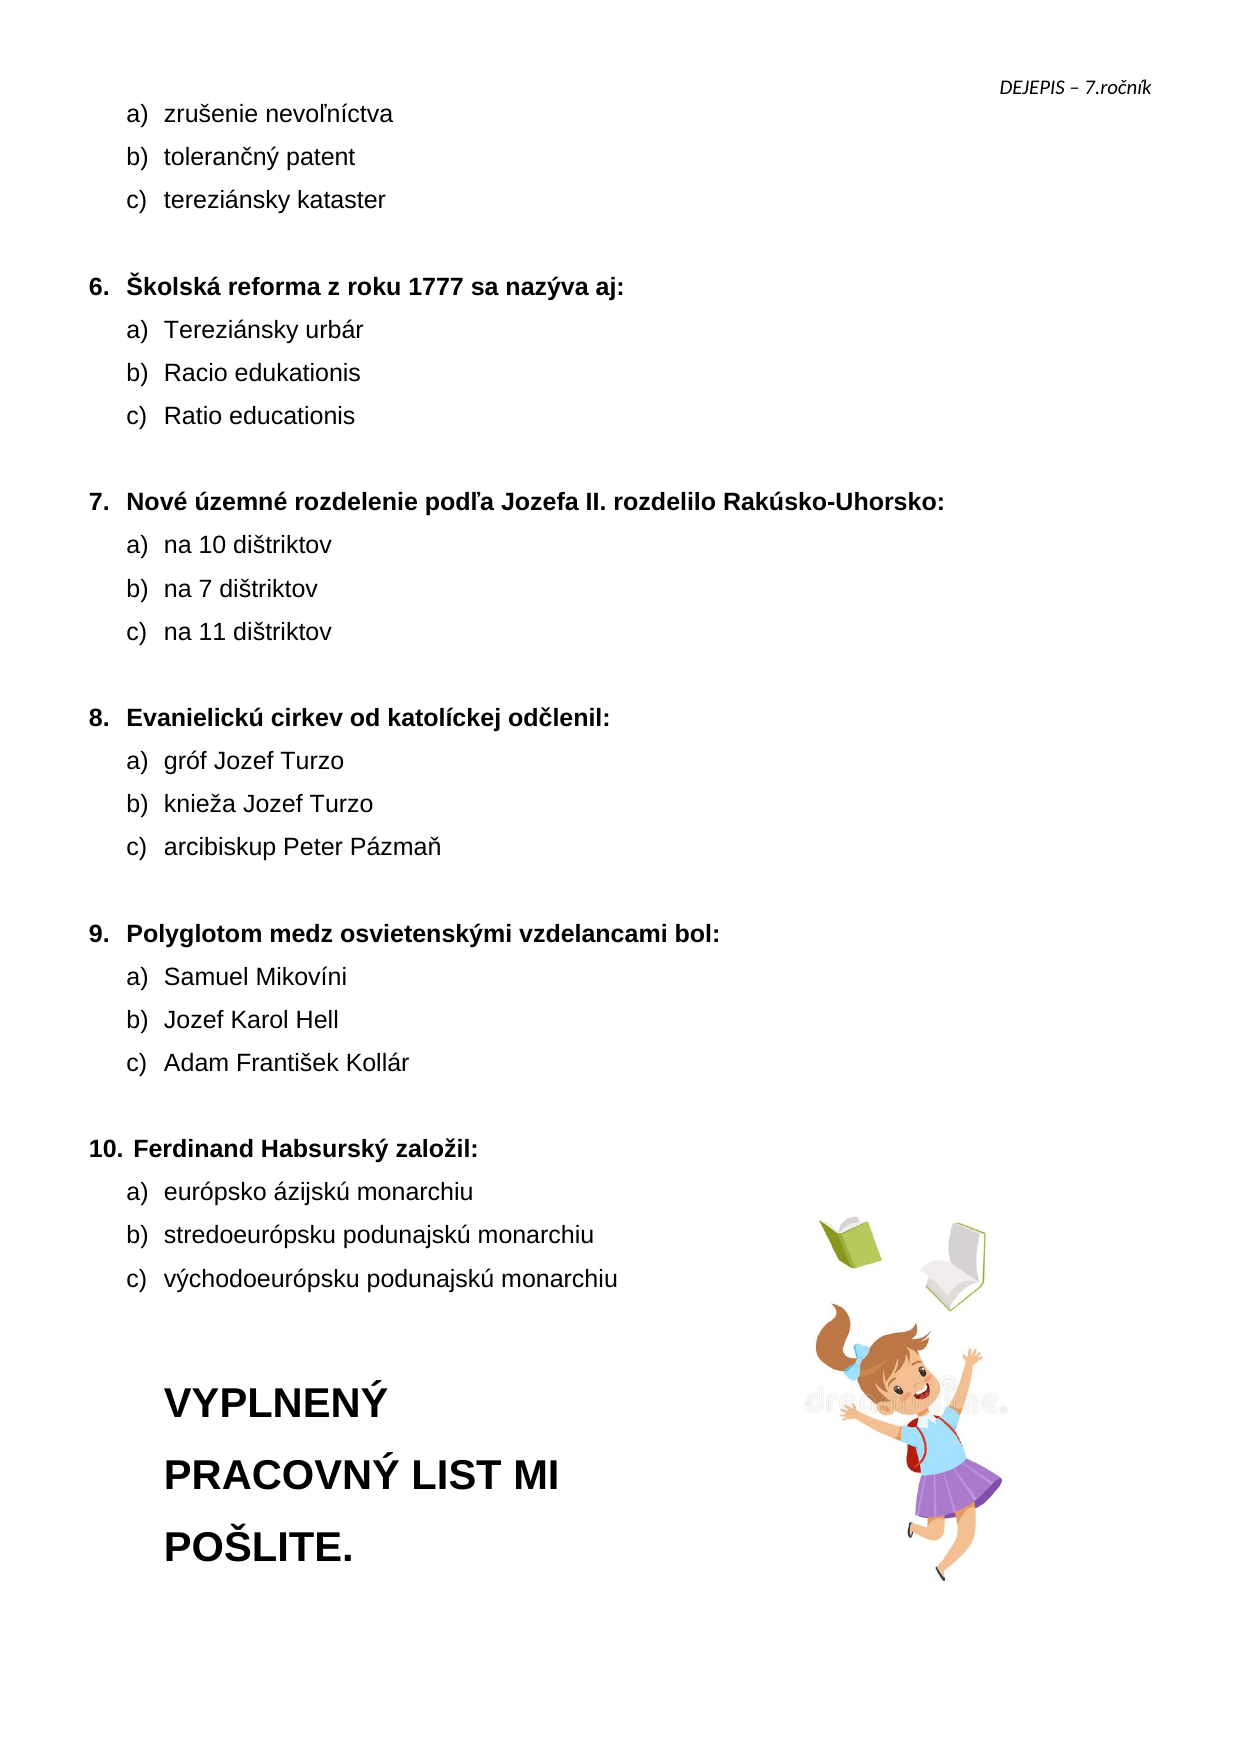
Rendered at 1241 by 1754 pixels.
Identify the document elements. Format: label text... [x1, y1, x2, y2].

list knieža Jozef Turzo [126, 789, 1152, 818]
list Jozef Karol Hell [126, 1005, 1152, 1034]
list na 11 dištriktov [126, 617, 1152, 646]
list gróf Jozef Turzo [126, 746, 1152, 775]
list Racio edukationis [126, 358, 1152, 387]
list Evanielickú cirkev od katolíckej odčlenil: [89, 703, 1152, 732]
list arcibiskup Peter Pázmaň [126, 832, 1152, 861]
list stredoeurópsku podunajskú monarchiu [126, 1221, 648, 1249]
list Polyglotom medz osvietenskými vzdelancami bol: [89, 919, 1152, 947]
list východoeurópsku podunajskú monarchiu [126, 1264, 648, 1292]
list Tereziánsky urbár [126, 315, 1152, 344]
list európsko ázijskú monarchiu [126, 1177, 648, 1206]
list Samuel Mikovíni [126, 962, 1152, 991]
list Školská reforma z roku 1777 sa nazýva aj: [89, 272, 1152, 301]
list tereziánsky kataster [126, 186, 1152, 214]
list Ferdinand Habsurský založil: [89, 1134, 1152, 1163]
list Nové územné rozdelenie podľa Jozefa II. rozdelilo Rakúsko-Uhorsko: [89, 487, 1152, 516]
list Ratio educationis [126, 401, 1152, 430]
list zrušenie nevoľníctva [126, 99, 1152, 128]
list Adam František Kollár [126, 1048, 1152, 1077]
list tolerančný patent [126, 142, 1152, 171]
picture [648, 1138, 1169, 1659]
text VYPLNENÝ PRACOVNÝ LIST MI POŠLITE. [164, 1379, 648, 1570]
list na 10 dištriktov [126, 531, 1152, 559]
list na 7 dištriktov [126, 574, 1152, 602]
